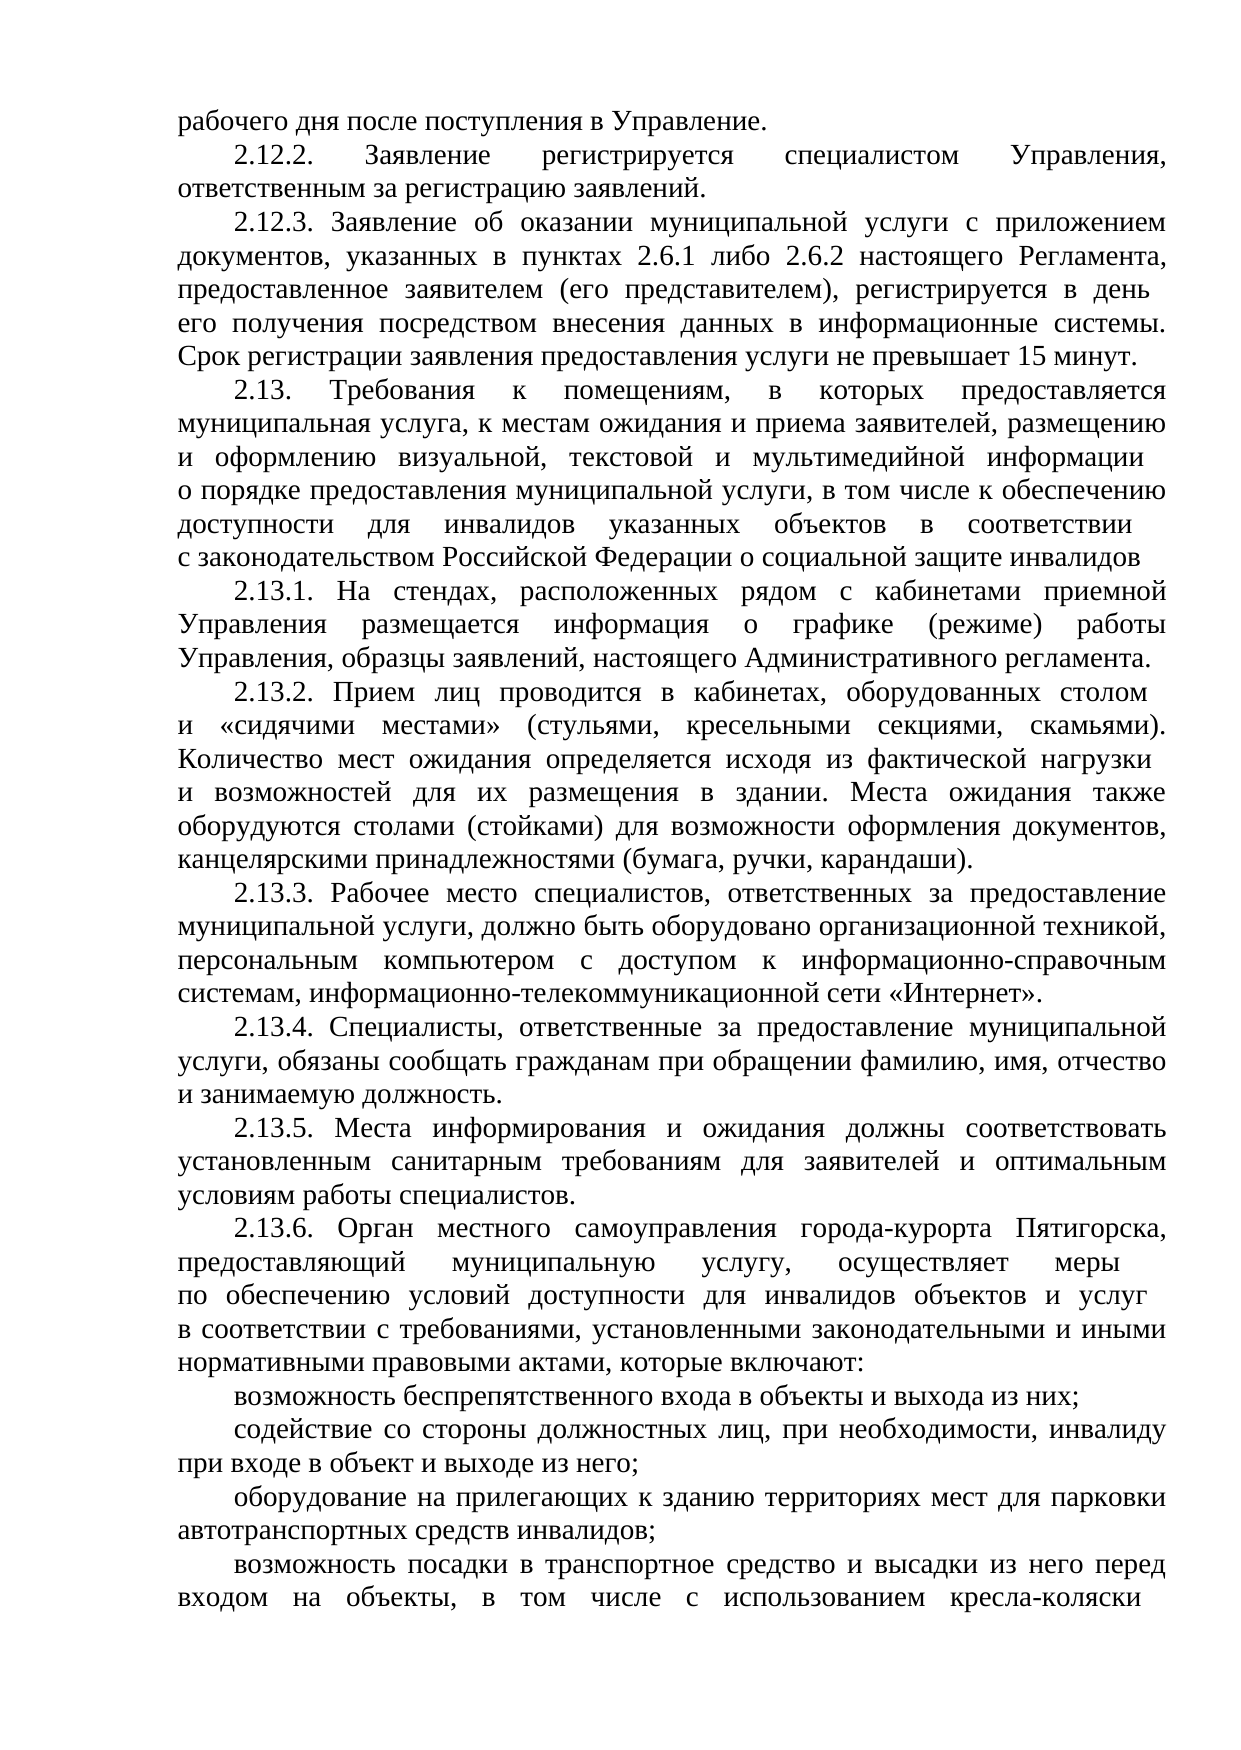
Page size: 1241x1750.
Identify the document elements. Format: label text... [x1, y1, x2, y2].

text возможность беспрепятственного входа в объекты и выхода из них; [177, 1378, 1167, 1412]
title 2.13. Требования к помещениям, в которых предоставляется муниципальная услуга, к местам ожидания и приема заявителей, размещению и оформлению визуальной, текстовой и мультимедийной информации о порядке предоставления муниципальной услуги, в том числе к обеспечению доступности для инвалидов указанных объектов в соответствии с законодательством Российской Федерации о социальной защите инвалидов [177, 372, 1167, 573]
text 2.12.3. Заявление об оказании муниципальной услуги с приложением документов, указанных в пунктах 2.6.1 либо 2.6.2 настоящего Регламента, предоставленное заявителем (его представителем), регистрируется в день его получения посредством внесения данных в информационные системы. Срок регистрации заявления предоставления услуги не превышает 15 минут. [177, 204, 1167, 372]
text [177, 1546, 1167, 1613]
text оборудование на прилегающих к зданию территориях мест для парковки автотранспортных средств инвалидов; [177, 1479, 1167, 1546]
text содействие со стороны должностных лиц, при необходимости, инвалиду при входе в объект и выходе из него; [177, 1412, 1167, 1479]
text 2.13.4. Специалисты, ответственные за предоставление муниципальной услуги, обязаны сообщать гражданам при обращении фамилию, имя, отчество и занимаемую должность. [177, 1009, 1167, 1110]
text 2.13.5. Места информирования и ожидания должны соответствовать установленным санитарным требованиям для заявителей и оптимальным условиям работы специалистов. [177, 1110, 1167, 1210]
text 2.13.3. Рабочее место специалистов, ответственных за предоставление муниципальной услуги, должно быть оборудовано организационной техникой, персональным компьютером с доступом к информационно-справочным системам, информационно-телекоммуникационной сети «Интернет». [177, 875, 1167, 1009]
text 2.13.6. Орган местного самоуправления города-курорта Пятигорска, предоставляющий муниципальную услугу, осуществляет меры по обеспечению условий доступности для инвалидов объектов и услуг в соответствии с требованиями, установленными законодательными и иными нормативными правовыми актами, которые включают: [177, 1210, 1167, 1378]
text 2.12.2. Заявление регистрируется специалистом Управления, ответственным за регистрацию заявлений. [177, 137, 1167, 204]
text 2.13.2. Прием лиц проводится в кабинетах, оборудованных столом и «сидячими местами» (стульями, кресельными секциями, скамьями). Количество мест ожидания определяется исходя из фактической нагрузки и возможностей для их размещения в здании. Места ожидания также оборудуются столами (стойками) для возможности оформления документов, канцелярскими принадлежностями (бумага, ручки, карандаши). [177, 674, 1167, 875]
text 2.13.1. На стендах, расположенных рядом с кабинетами приемной Управления размещается информация о графике (режиме) работы Управления, образцы заявлений, настоящего Административного регламента. [177, 573, 1167, 674]
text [177, 103, 1167, 137]
